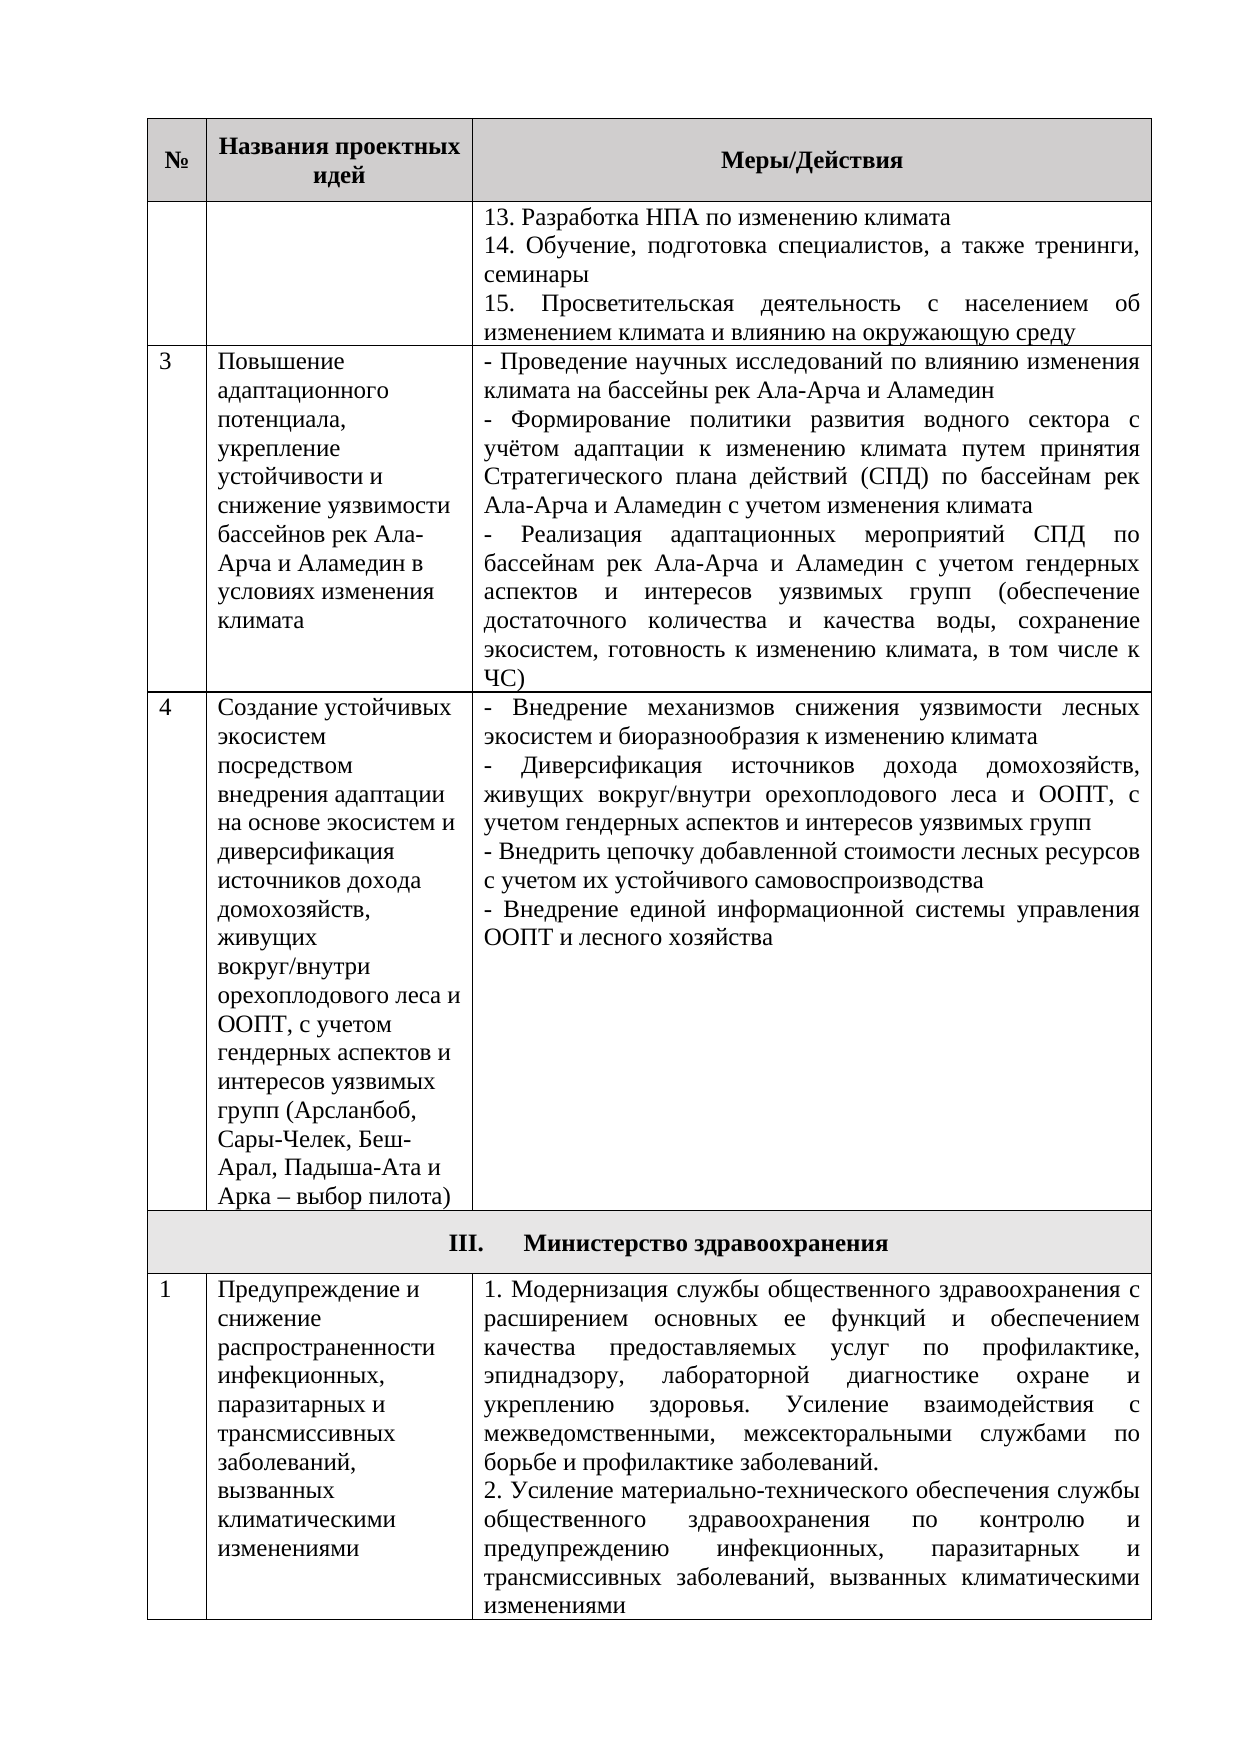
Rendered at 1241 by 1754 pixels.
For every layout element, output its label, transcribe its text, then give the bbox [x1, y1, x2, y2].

table_cell - Проведение научных исследований по влиянию изменения климата на бассейны рек Ала-Арча и Аламедин - Формирование политики развития водного сектора с учётом адаптации к изменению климата путем принятия Стратегического плана действий (СПД) по бассейнам рек Ала-Арча и Аламедин с учетом изменения климата - Реализация адаптационных мероприятий СПД по бассейнам рек Ала-Арча и Аламедин с учетом гендерных аспектов и интересов уязвимых групп (обеспечение достаточного количества и качества воды, сохранение экосистем, готовность к изменению климата, в том числе к ЧС) [473, 346, 1151, 691]
table_cell 3 [148, 346, 206, 691]
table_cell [473, 202, 1151, 345]
table_header Названия проектных идей [207, 119, 472, 201]
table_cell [473, 1274, 1151, 1619]
table_cell - Внедрение механизмов снижения уязвимости лесных экосистем и биоразнообразия к изменению климата - Диверсификация источников дохода домохозяйств, живущих вокруг/внутри орехоплодового леса и ООПТ, с учетом гендерных аспектов и интересов уязвимых групп - Внедрить цепочку добавленной стоимости лесных ресурсов с учетом их устойчивого самовоспроизводства - Внедрение единой информационной системы управления ООПТ и лесного хозяйства [473, 693, 1151, 1210]
table_cell Министерство здравоохранения [148, 1211, 1151, 1273]
table_cell Повышение адаптационного потенциала, укрепление устойчивости и снижение уязвимости бассейнов рек Ала-Арча и Аламедин в условиях изменения климата [207, 346, 472, 691]
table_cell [207, 202, 472, 345]
table_cell 1 [148, 1274, 206, 1619]
table_cell Создание устойчивых экосистем посредством внедрения адаптации на основе экосистем и диверсификация источников дохода домохозяйств, живущих вокруг/внутри орехоплодового леса и ООПТ, с учетом гендерных аспектов и интересов уязвимых групп (Арсланбоб, Сары-Челек, Беш-Арал, Падыша-Ата и Арка – выбор пилота) [207, 693, 472, 1210]
table_header Меры/Действия [473, 119, 1151, 201]
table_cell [207, 1274, 472, 1619]
table_cell 2 [148, 202, 206, 345]
table_cell 4 [148, 693, 206, 1210]
table_header № [148, 119, 206, 201]
